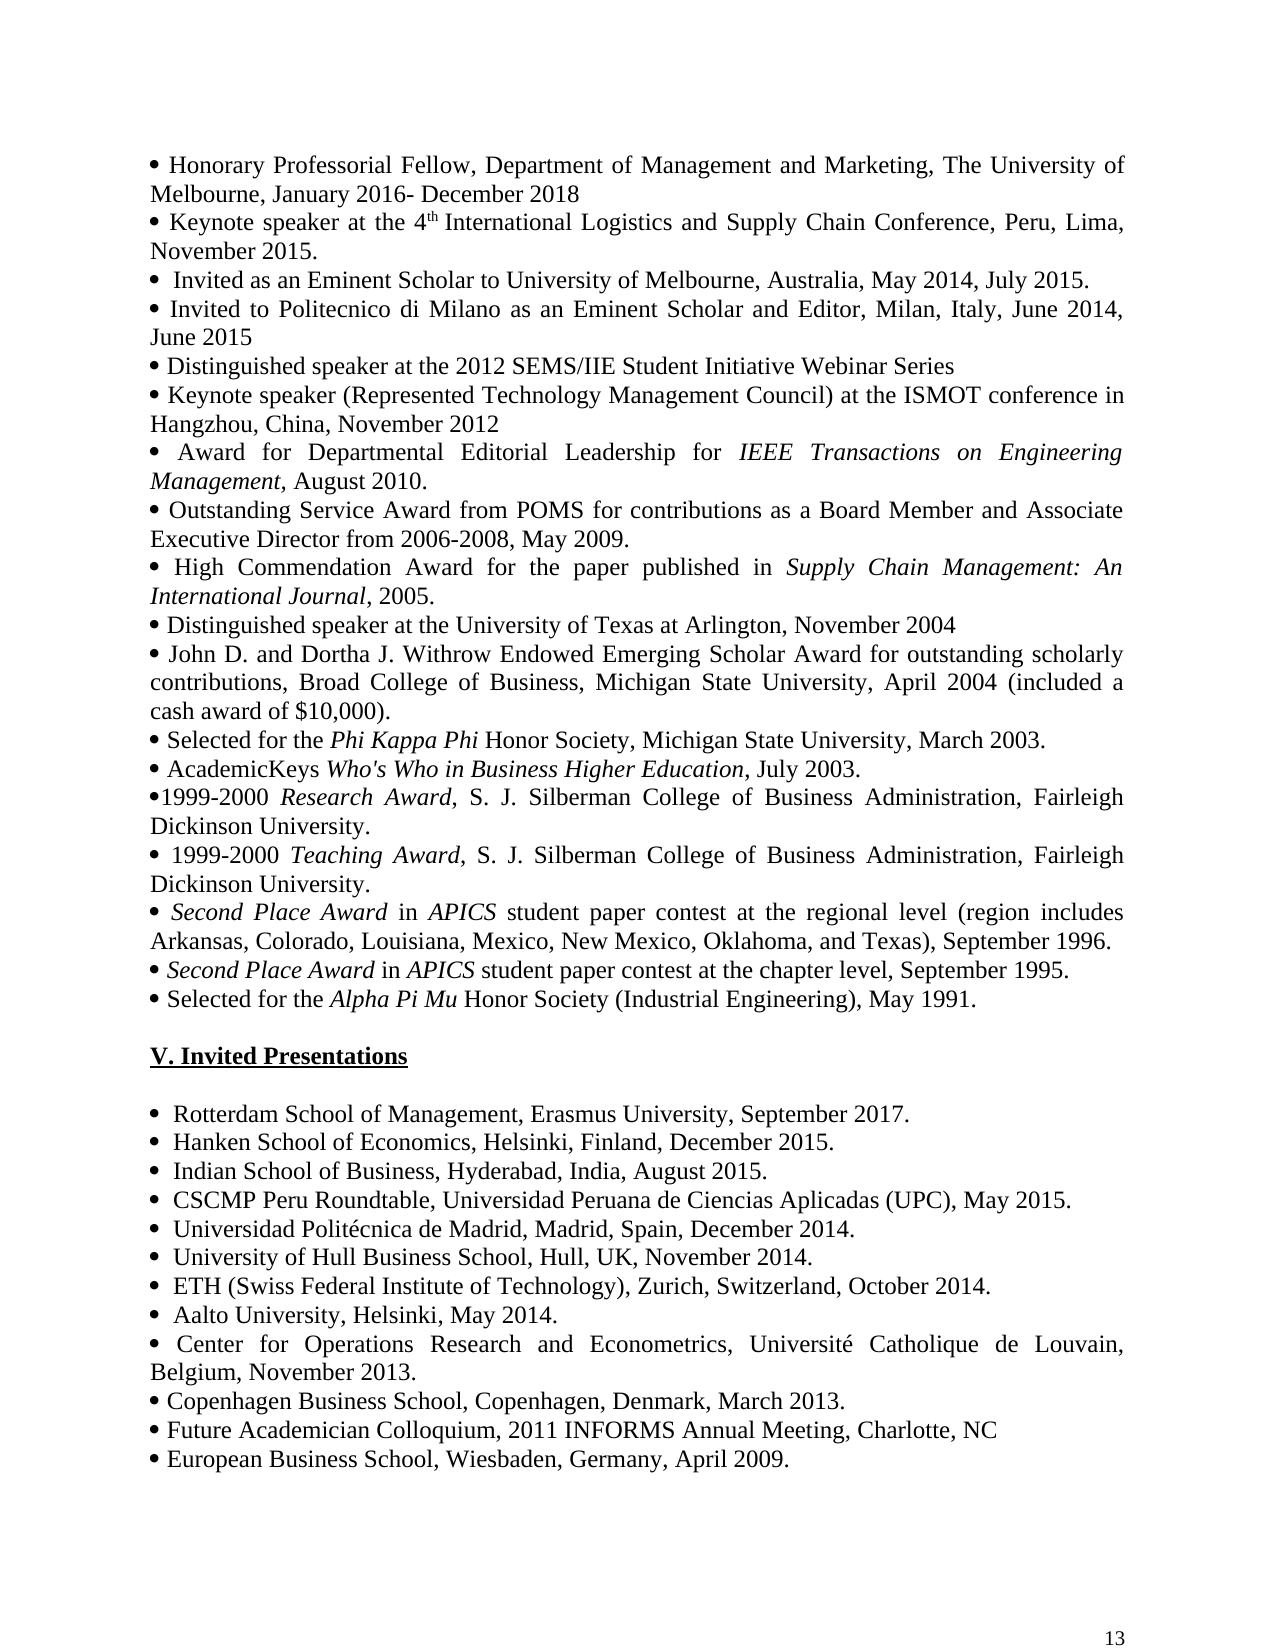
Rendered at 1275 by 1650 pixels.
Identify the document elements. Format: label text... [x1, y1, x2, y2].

text Center for Operations Research and Econometrics, Université Catholique de Louvain, Belgium, November 2013. [150, 1329, 1125, 1386]
text Universidad Politécnica de Madrid, Madrid, Spain, December 2014. [150, 1214, 1125, 1242]
text ETH (Swiss Federal Institute of Technology), Zurich, Switzerland, October 2014. [150, 1271, 1125, 1300]
text Selected for the Alpha Pi Mu Honor Society (Industrial Engineering), May 1991. [150, 984, 1125, 1012]
text Keynote speaker at the 4th International Logistics and Supply Chain Conference, Peru, Lima, November 2015. [150, 207, 1125, 265]
text High Commendation Award for the paper published in Supply Chain Management: An International Journal, 2005. [150, 552, 1125, 610]
text Honorary Professorial Fellow, Department of Management and Marketing, The University of Melbourne, January 2016- December 2018 [150, 150, 1125, 207]
text Future Academician Colloquium, 2011 INFORMS Annual Meeting, Charlotte, NC [150, 1415, 1125, 1444]
text John D. and Dortha J. Withrow Endowed Emerging Scholar Award for outstanding scholarly contributions, Broad College of Business, Michigan State University, April 2004 (included a cash award of $10,000). [150, 639, 1125, 725]
text Invited to Politecnico di Milano as an Eminent Scholar and Editor, Milan, Italy, June 2014, June 2015 [150, 294, 1125, 351]
text Keynote speaker (Represented Technology Management Council) at the ISMOT conference in Hangzhou, China, November 2012 [150, 380, 1125, 437]
text Distinguished speaker at the 2012 SEMS/IIE Student Initiative Webinar Series [150, 351, 1125, 380]
text Indian School of Business, Hyderabad, India, August 2015. [150, 1156, 1125, 1185]
text University of Hull Business School, Hull, UK, November 2014. [150, 1242, 1125, 1271]
text Copenhagen Business School, Copenhagen, Denmark, March 2013. [150, 1386, 1125, 1415]
text Invited as an Eminent Scholar to University of Melbourne, Australia, May 2014, July 2015. [150, 265, 1125, 294]
text Award for Departmental Editorial Leadership for IEEE Transactions on Engineering Management, August 2010. [150, 437, 1125, 495]
text 1999-2000 Research Award, of Business Administration, . [150, 782, 1125, 840]
text Distinguished speaker at the University of Texas at Arlington, November 2004 [150, 610, 1125, 639]
text V. Invited Presentations [150, 1041, 1125, 1070]
text Second Place Award in APICS student paper contest at the chapter level, September 1995. [150, 955, 1125, 984]
text Rotterdam School of Management, Erasmus University, September 2017. [150, 1099, 1125, 1127]
text CSCMP Peru Roundtable, Universidad Peruana de Ciencias Aplicadas (UPC), May 2015. [150, 1185, 1125, 1214]
text Hanken School of Economics, Helsinki, Finland, December 2015. [150, 1127, 1125, 1156]
text Aalto University, Helsinki, May 2014. [150, 1300, 1125, 1329]
text AcademicKeys Who's Who in Business Higher Education, July 2003. [150, 754, 1125, 782]
text 1999-2000 Teaching Award, of Business Administration, . [150, 840, 1125, 897]
text European Business School, Wiesbaden, Germany, April 2009. [150, 1444, 1125, 1472]
text Selected for the Phi Kappa Phi Honor Society, , March 2003. [150, 725, 1125, 754]
text Outstanding Service Award from POMS for contributions as a Board Member and Associate Executive Director from 2006-2008, May 2009. [150, 495, 1125, 552]
text Second Place Award in APICS student paper contest at the regional level (region includes Arkansas, Colorado, Louisiana, Mexico, New Mexico, Oklahoma, and Texas), September 1996. [150, 897, 1125, 955]
